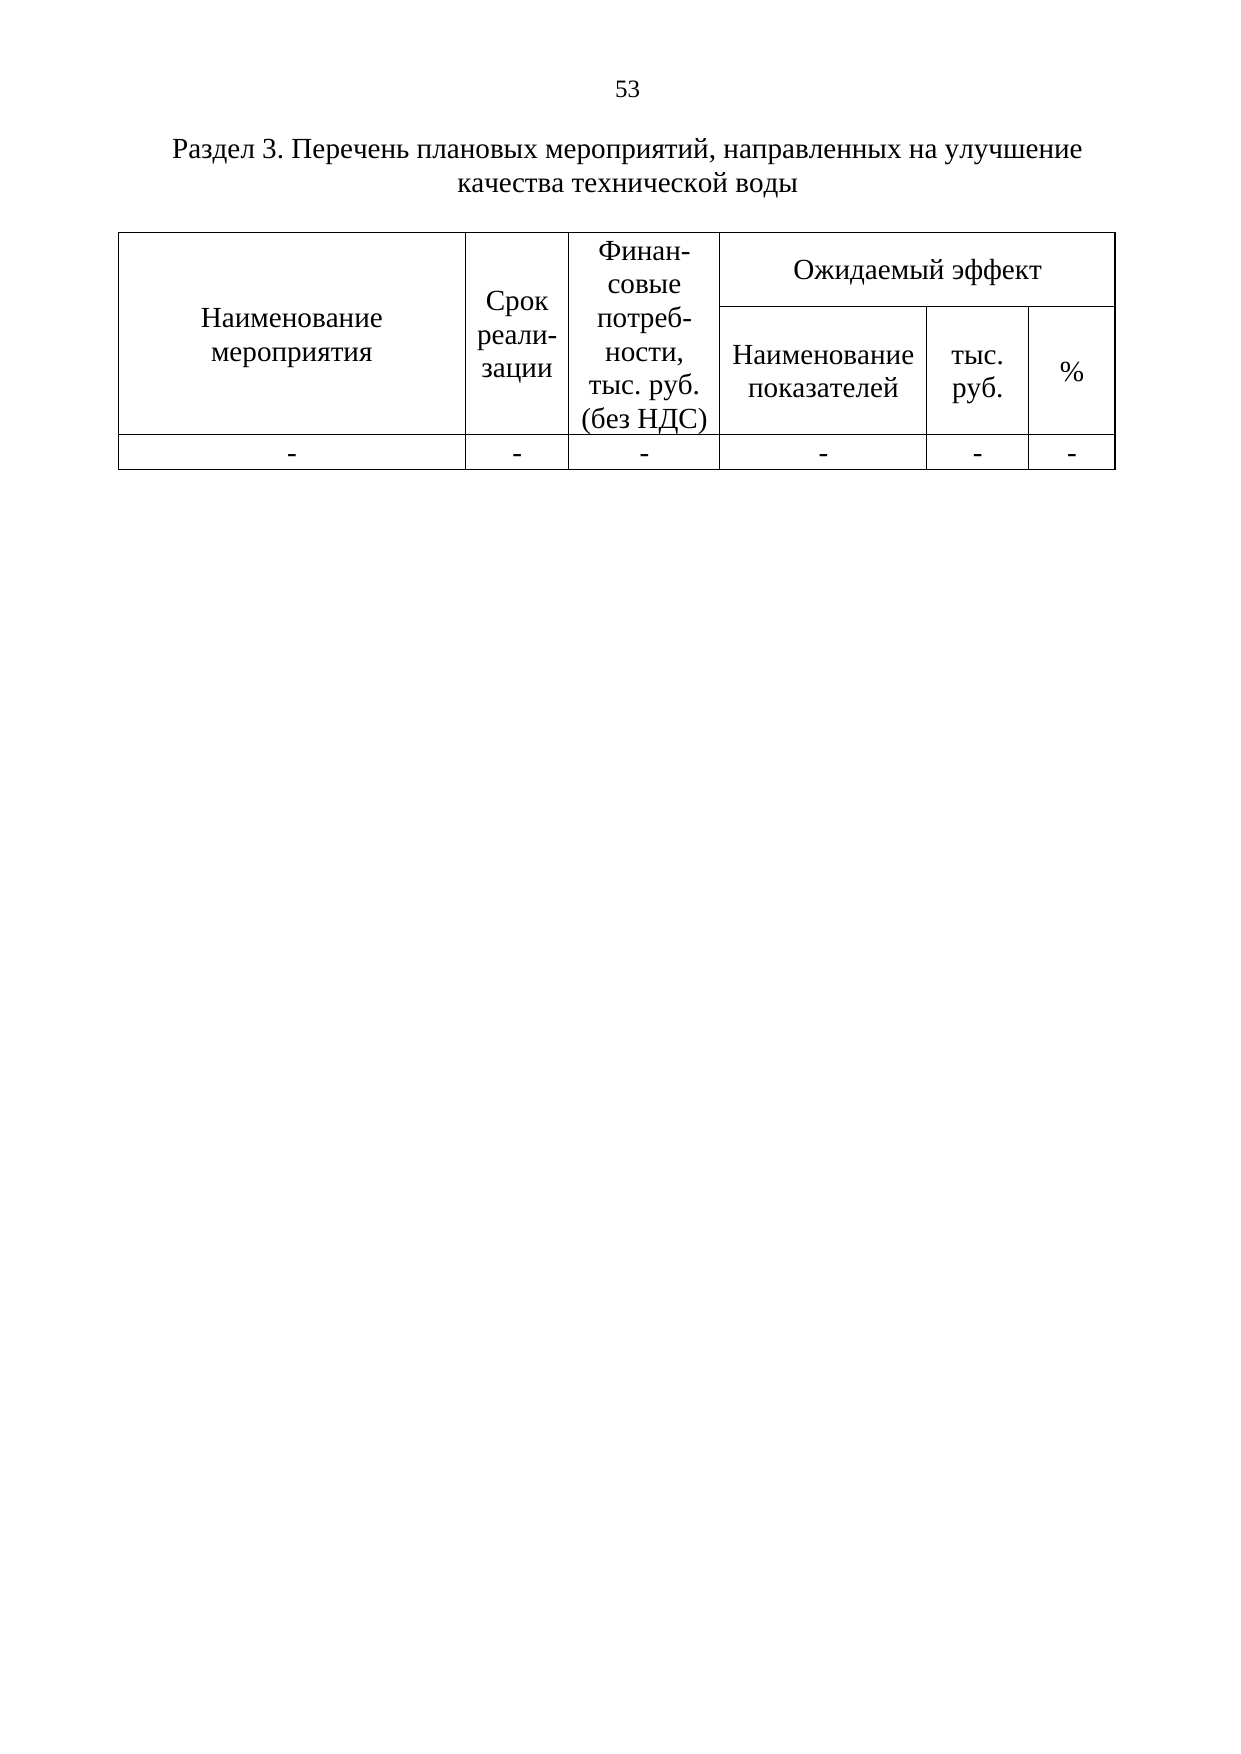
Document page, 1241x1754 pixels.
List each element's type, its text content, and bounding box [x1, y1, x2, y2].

table_header Наименование мероприятия [119, 233, 465, 434]
table_cell - [466, 435, 568, 469]
table_cell - [927, 435, 1028, 469]
text Раздел 3. Перечень плановых мероприятий, направленных на улучшение качества технической воды [162, 131, 1092, 198]
table_cell - [720, 435, 926, 469]
table_header Ожидаемый эффект [720, 233, 1114, 306]
table_header Срок реали-зации [466, 233, 568, 434]
table_cell - [1029, 435, 1114, 469]
table_cell - [119, 435, 465, 469]
table_cell % [1029, 307, 1114, 434]
table_cell Наименование показателей [720, 307, 926, 434]
table_header Финан-совые потреб-ности, тыс. руб. (без НДС) [569, 233, 719, 434]
table_cell тыс. руб. [927, 307, 1028, 434]
table_cell - [569, 435, 719, 469]
